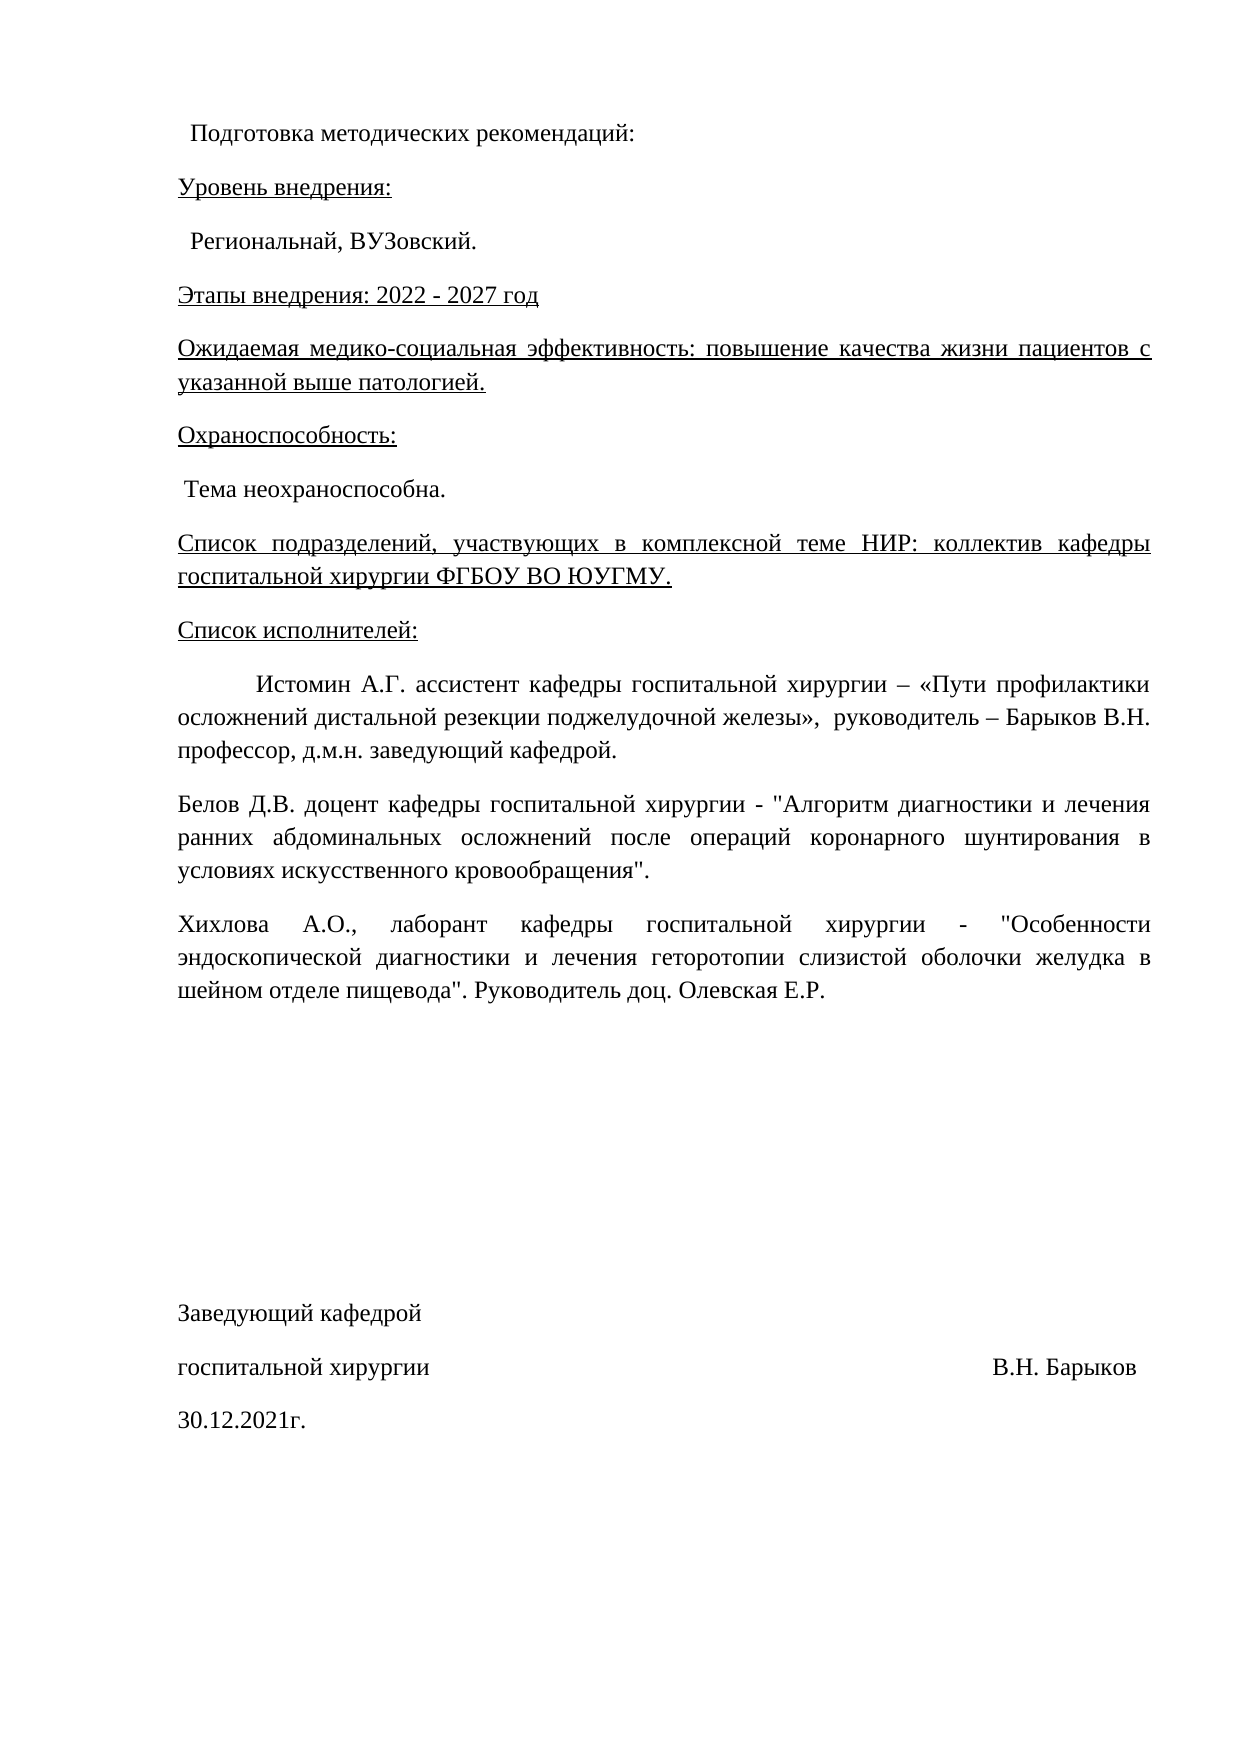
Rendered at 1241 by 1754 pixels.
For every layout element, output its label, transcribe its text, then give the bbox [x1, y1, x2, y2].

text Белов Д.В. доцент кафедры госпитальной хирургии - "Алгоритм диагностики и лечения ранних абдоминальных осложнений после операций коронарного шунтирования в условиях искусственного кровообращения". [177, 789, 1152, 883]
text Подготовка методических рекомендаций: [177, 118, 1152, 147]
text Ожидаемая медико-социальная эффективность: повышение качества жизни пациентов с указанной выше патологией. [177, 333, 1152, 358]
text Хихлова А.О., лаборант кафедры госпитальной хирургии - "Особенности эндоскопической диагностики и лечения геторотопии слизистой оболочки желудка в шейном отделе пищевода". Руководитель доц. Олевская Е.Р. [177, 909, 1152, 1003]
text Этапы внедрения: 2022 - 2027 год [177, 280, 1152, 308]
text Уровень внедрения: [177, 172, 1152, 201]
text Заведующий кафедрой [177, 1298, 1152, 1327]
text Тема неохраноспособна. [177, 474, 1152, 503]
text Список подразделений, участвующих в комплексной теме НИР: коллектив кафедры госпитальной хирургии ФГБОУ ВО ЮУГМУ. [177, 528, 1152, 590]
text госпитальной хирургии В.Н. Барыков [177, 1352, 1152, 1380]
text Охраноспособность: [177, 420, 1152, 449]
text Список исполнителей: [177, 615, 1152, 644]
text Региональнай, ВУЗовский. [177, 226, 1152, 254]
text 30.12.2021г. [177, 1406, 1152, 1434]
text Ожидаемая медико-социальная эффективность: повышение качества жизни пациентов с указанной выше патологией. [177, 359, 1152, 395]
text Истомин А.Г. ассистент кафедры госпитальной хирургии – «Пути профилактики осложнений дистальной резекции поджелудочной железы», руководитель – Барыков В.Н. профессор, д.м.н. заведующий кафедрой. [177, 669, 1152, 764]
